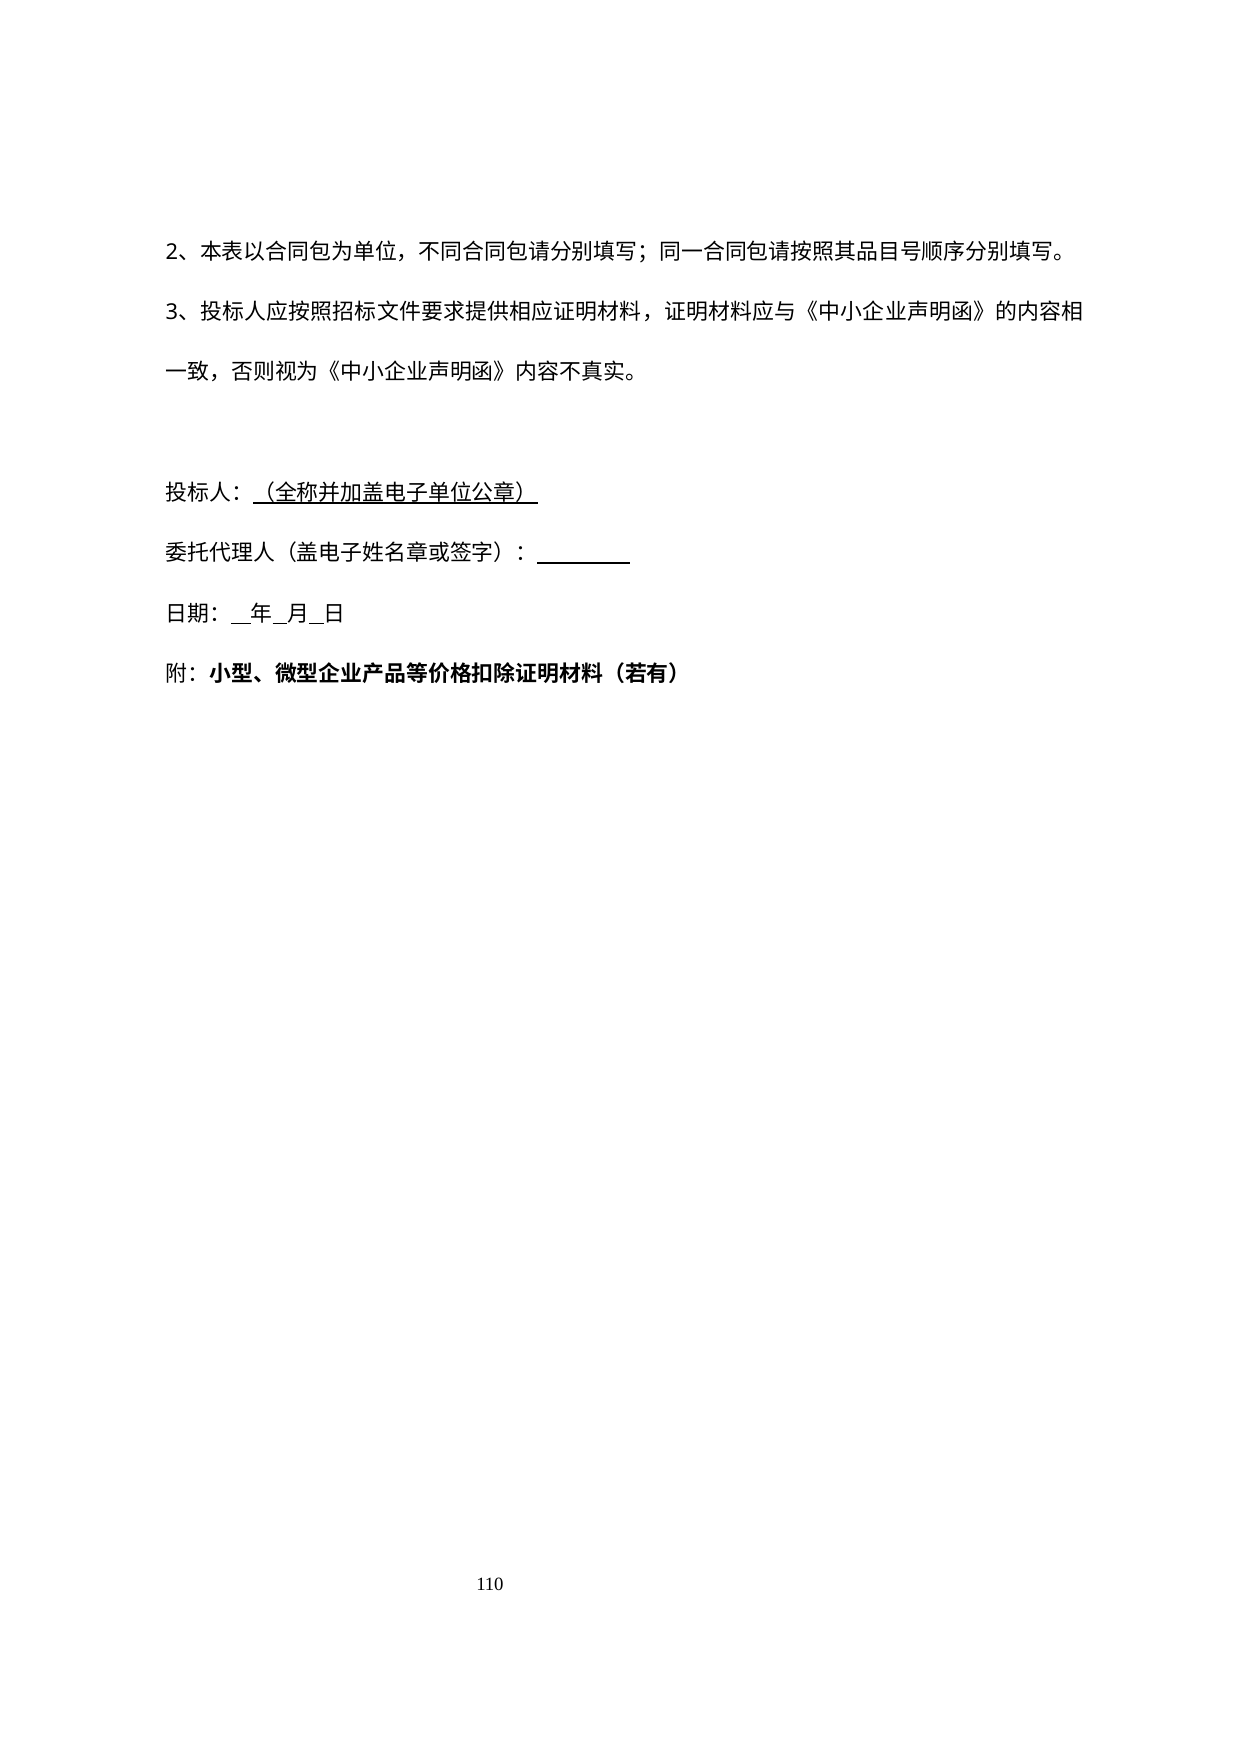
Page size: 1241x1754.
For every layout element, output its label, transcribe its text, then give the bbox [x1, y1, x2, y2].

text 2、本表以合同包为单位，不同合同包请分别填写；同一合同包请按照其品目号顺序分别填写。 [165, 219, 1087, 280]
text 日期： 年 月 日 [165, 581, 1087, 642]
text 附：小型、微型企业产品等价格扣除证明材料（若有） [165, 642, 1087, 702]
text 3、投标人应按照招标文件要求提供相应证明材料，证明材料应与《中小企业声明函》的内容相一致，否则视为《中小企业声明函》内容不真实。 [165, 280, 1087, 400]
text 委托代理人（盖电子姓名章或签字）： [165, 521, 1087, 581]
text 投标人：（全称并加盖电子单位公章） [165, 461, 1087, 521]
